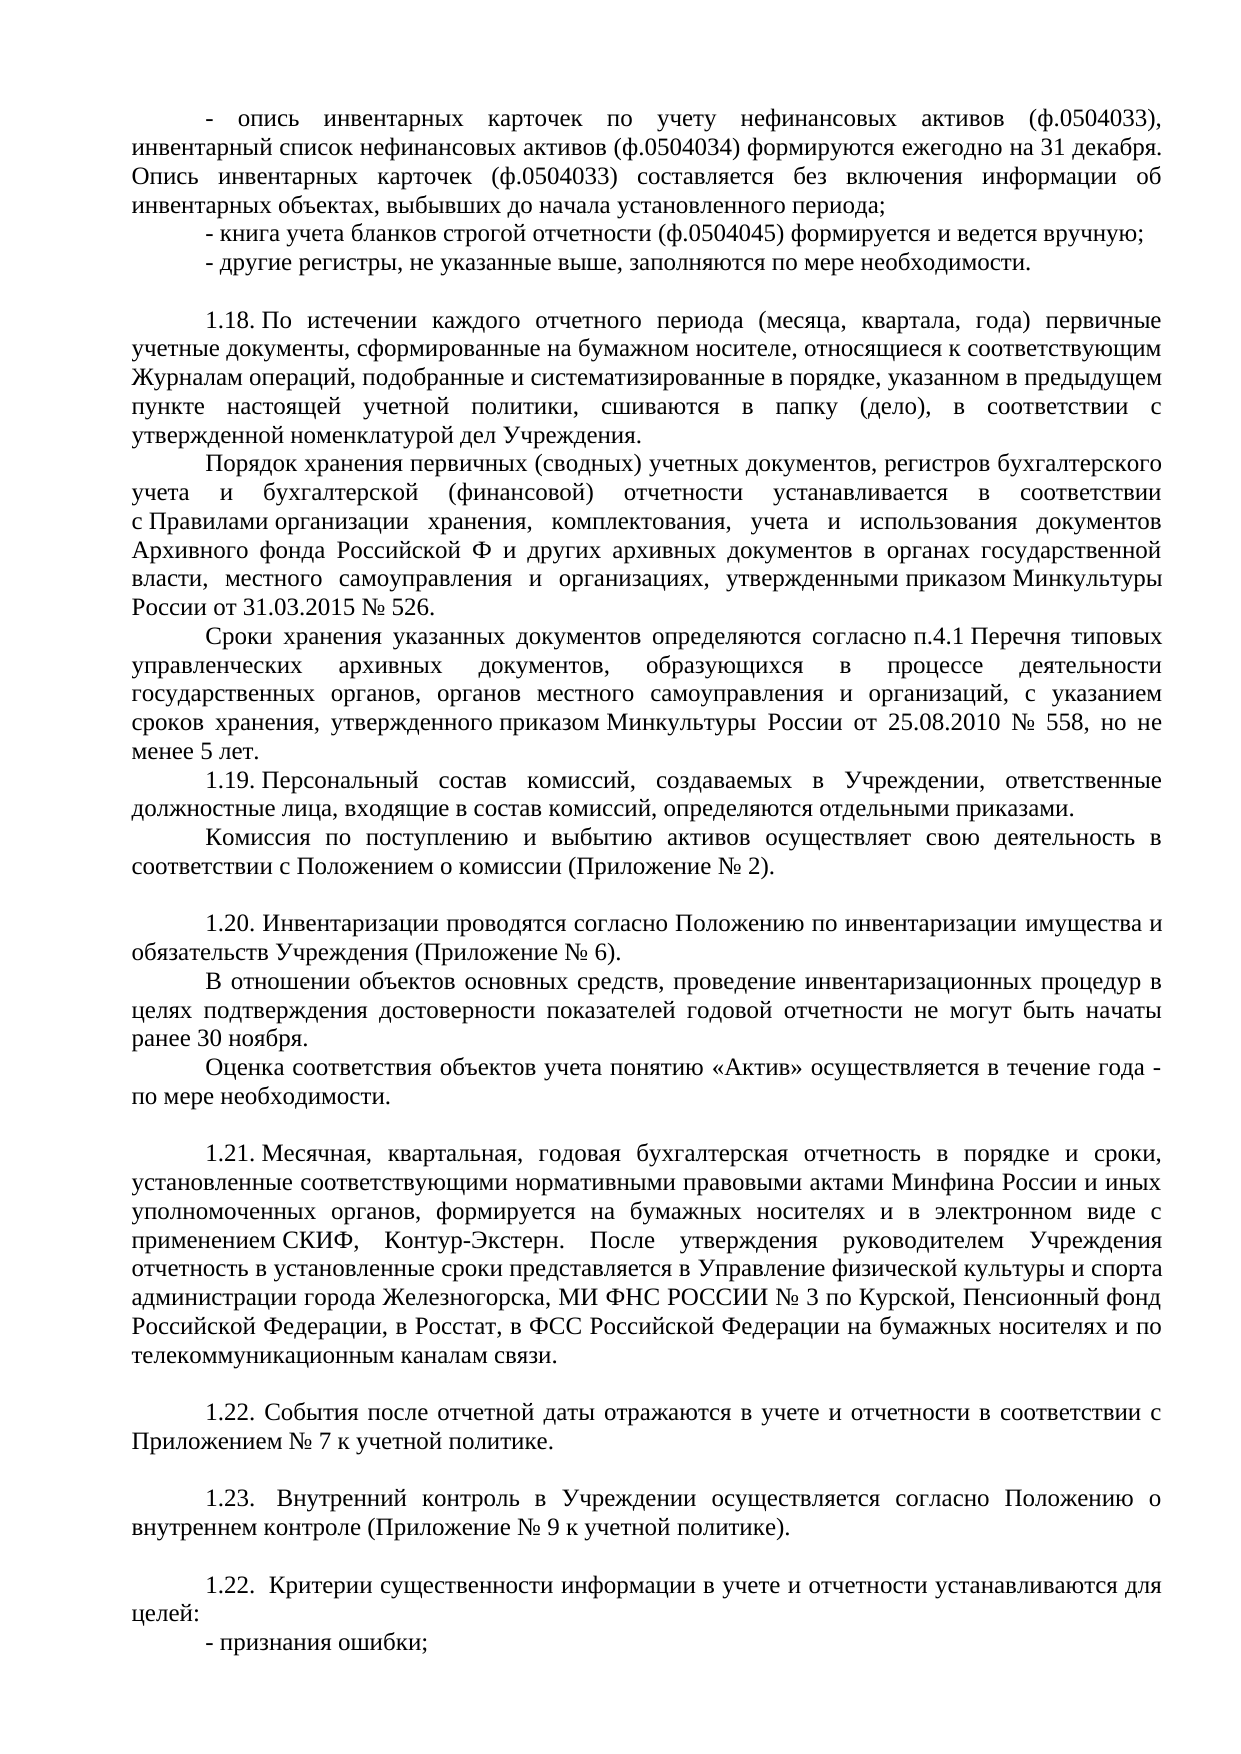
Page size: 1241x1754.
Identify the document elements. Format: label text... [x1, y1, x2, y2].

text 1.20. Инвентаризации проводятся согласно Положению по инвентаризации имущества и обязательств Учреждения (Приложение № 6). [131, 908, 1163, 966]
text 1.22. Критерии существенности информации в учете и отчетности устанавливаются для целей: [131, 1570, 1163, 1627]
text 1.23. Внутренний контроль в Учреждении осуществляется согласно Положению о внутреннем контроле (Приложение № 9 к учетной политике). [131, 1483, 1163, 1541]
text 1.19. Персональный состав комиссий, создаваемых в Учреждении, ответственные должностные лица, входящие в состав комиссий, определяются отдельными приказами. [131, 765, 1163, 822]
text Оценка соответствия объектов учета понятию «Актив» осуществляется в течение года - по мере необходимости. [131, 1052, 1163, 1110]
text 1.22. События после отчетной даты отражаются в учете и отчетности в соответствии с Приложением № 7 к учетной политике. [131, 1397, 1163, 1455]
text Порядок хранения первичных (сводных) учетных документов, регистров бухгалтерского учета и бухгалтерской (финансовой) отчетности устанавливается в соответствии с Правилами организации хранения, комплектования, учета и использования документов Архивного фонда Российской Ф и других архивных документов в органах государственной власти, местного самоуправления и организациях, утвержденными приказом Минкультуры России от 31.03.2015 № 526. [131, 448, 1163, 621]
text 1.21. Месячная, квартальная, годовая бухгалтерская отчетность в порядке и сроки, установленные соответствующими нормативными правовыми актами Минфина России и иных уполномоченных органов, формируется на бумажных носителях и в электронном виде с применением СКИФ, Контур-Экстерн. После утверждения руководителем Учреждения отчетность в установленные сроки представляется в Управление физической культуры и спорта администрации города Железногорска, МИ ФНС РОССИИ № 3 по Курской, Пенсионный фонд Российской Федерации, в Росстат, в ФСС Российской Федерации на бумажных носителях и по телекоммуникационным каналам связи. [131, 1138, 1163, 1368]
text 1.18. По истечении каждого отчетного периода (месяца, квартала, года) первичные учетные документы, сформированные на бумажном носителе, относящиеся к соответствующим Журналам операций, подобранные и систематизированные в порядке, указанном в предыдущем пункте настоящей учетной политики, сшиваются в папку (дело), в соответствии с утвержденной номенклатурой дел Учреждения. [131, 305, 1163, 448]
text - книга учета бланков строгой отчетности (ф.0504045) формируется и ведется вручную; [131, 218, 1163, 247]
text Комиссия по поступлению и выбытию активов осуществляет свою деятельность в соответствии с Положением о комиссии (Приложение № 2). [131, 822, 1163, 880]
text - признания ошибки; [131, 1627, 1163, 1656]
text - опись инвентарных карточек по учету нефинансовых активов (ф.0504033), инвентарный список нефинансовых активов (ф.0504034) формируются ежегодно на 31 декабря. Опись инвентарных карточек (ф.0504033) составляется без включения информации об инвентарных объектах, выбывших до начала установленного периода; [131, 103, 1163, 218]
text - другие регистры, не указанные выше, заполняются по мере необходимости. [131, 247, 1163, 276]
text В отношении объектов основных средств, проведение инвентаризационных процедур в целях подтверждения достоверности показателей годовой отчетности не могут быть начаты ранее 30 ноября. [131, 966, 1163, 1052]
text Сроки хранения указанных документов определяются согласно п.4.1 Перечня типовых управленческих архивных документов, образующихся в процессе деятельности государственных органов, органов местного самоуправления и организаций, с указанием сроков хранения, утвержденного приказом Минкультуры России от 25.08.2010 № 558, но не менее 5 лет. [131, 621, 1163, 765]
